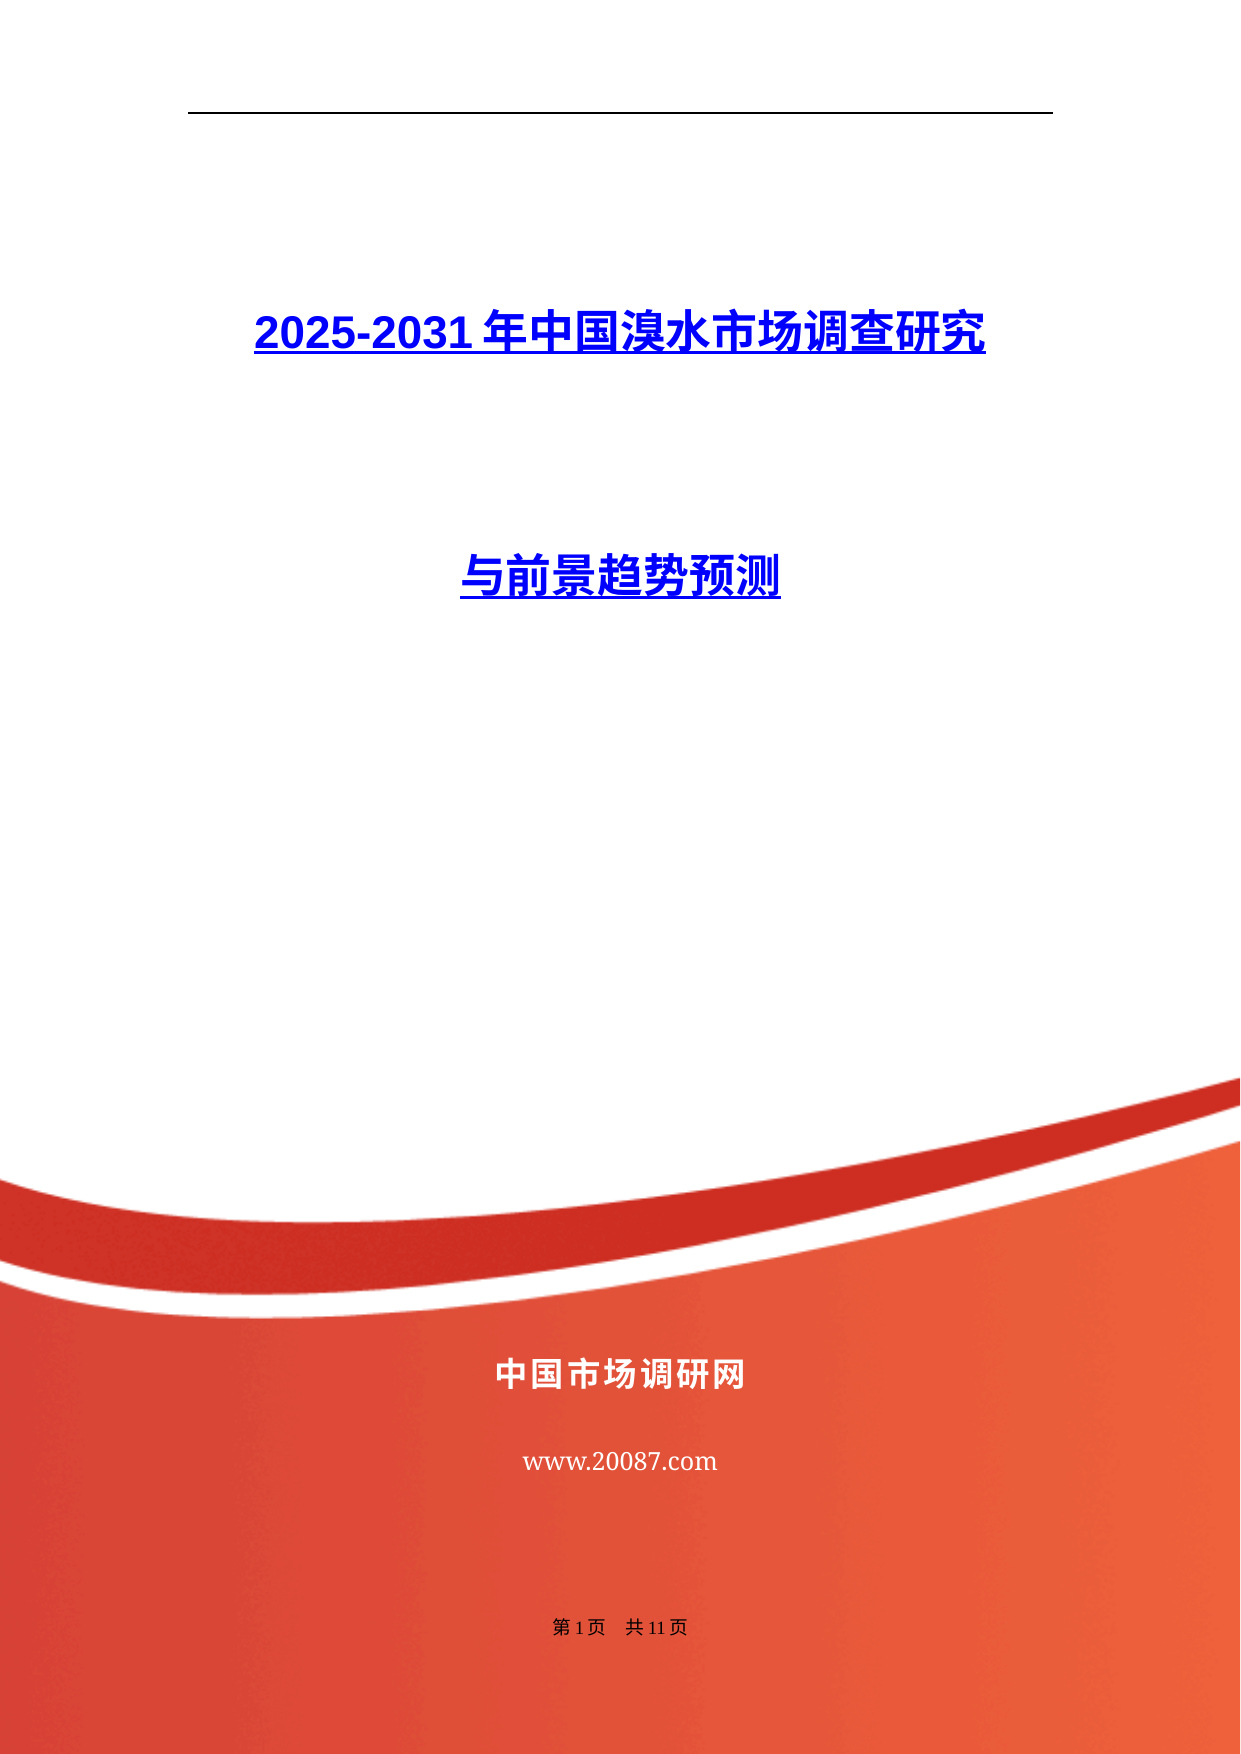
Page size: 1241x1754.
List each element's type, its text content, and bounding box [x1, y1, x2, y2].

table_header 2025-2031年中国溴水市场调查研究与前景趋势预测 [188, 207, 1053, 773]
text www.20087.com [187, 1428, 1053, 1493]
picture [0, 1006, 1241, 1754]
subtitle 中国市场调研网 [187, 1339, 1053, 1404]
